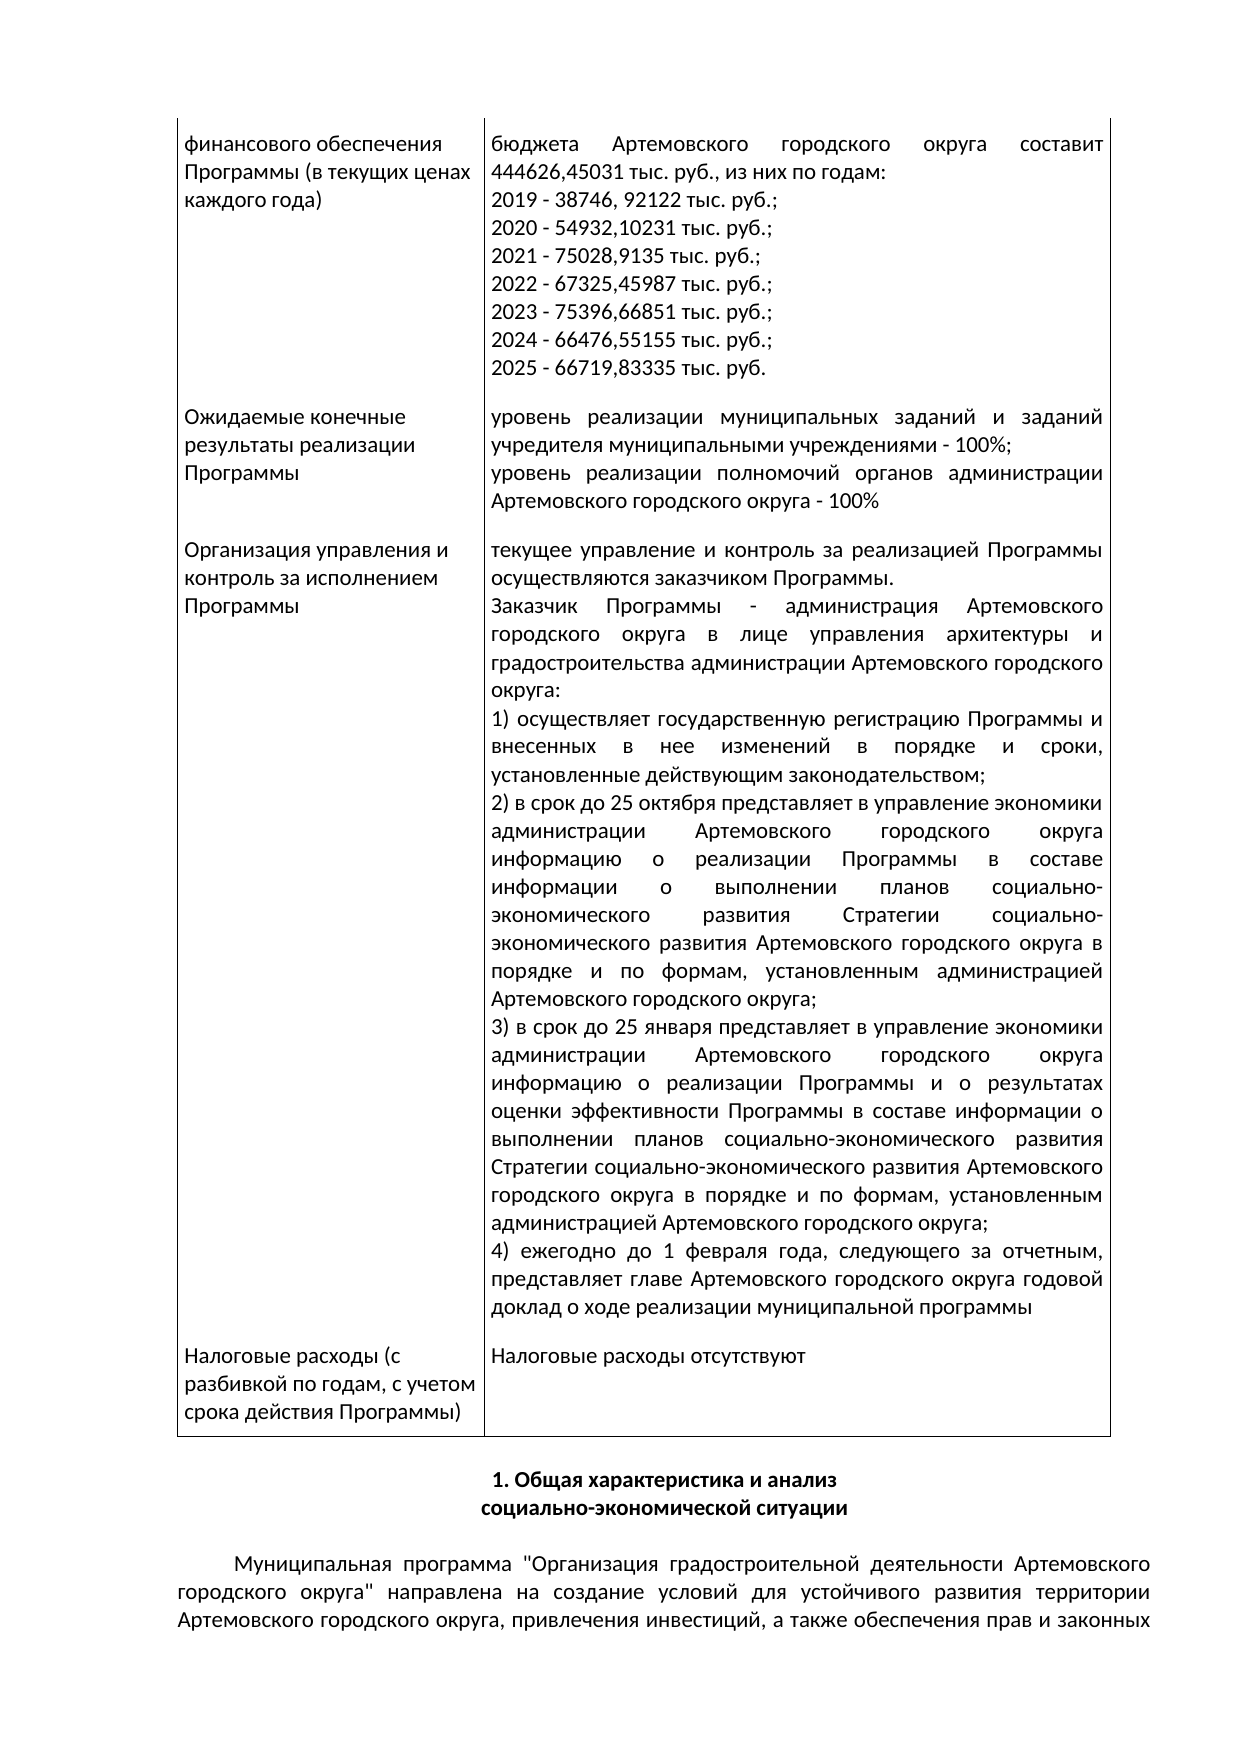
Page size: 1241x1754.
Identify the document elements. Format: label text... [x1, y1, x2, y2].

table_cell Организация управления и контроль за исполнением Программы [178, 525, 484, 1331]
title социально-экономической ситуации [177, 1493, 1152, 1521]
table_cell Ожидаемые конечные результаты реализации Программы [178, 392, 484, 525]
table_cell Налоговые расходы отсутствуют [485, 1331, 1110, 1436]
table_cell уровень реализации муниципальных заданий и заданий учредителя муниципальными учреждениями - 100%; уровень реализации полномочий органов администрации Артемовского городского округа - 100% [485, 392, 1110, 525]
title 1. Общая характеристика и анализ [177, 1465, 1152, 1493]
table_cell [485, 118, 1110, 392]
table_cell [178, 118, 484, 392]
table_cell Налоговые расходы (с разбивкой по годам, с учетом срока действия Программы) [178, 1331, 484, 1436]
table_cell текущее управление и контроль за реализацией Программы осуществляются заказчиком Программы. Заказчик Программы - администрация Артемовского городского округа в лице управления архитектуры и градостроительства администрации Артемовского городского округа: 1) осуществляет государственную регистрацию Программы и внесенных в нее изменений в порядке и сроки, установленные действующим законодательством; 2) в срок до 25 октября представляет в управление экономики администрации Артемовского городского округа информацию о реализации Программы в составе информации о выполнении планов социально-экономического развития Стратегии социально-экономического развития Артемовского городского округа в порядке и по формам, установленным администрацией Артемовского городского округа; 3) в срок до 25 января представляет в управление экономики администрации Артемовского городского округа информацию о реализации Программы и о результатах оценки эффективности Программы в составе информации о выполнении планов социально-экономического развития Стратегии социально-экономического развития Артемовского городского округа в порядке и по формам, установленным администрацией Артемовского городского округа; 4) ежегодно до 1 февраля года, следующего за отчетным, представляет главе Артемовского городского округа годовой доклад о ходе реализации муниципальной программы [485, 525, 1110, 1331]
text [177, 1549, 1152, 1633]
